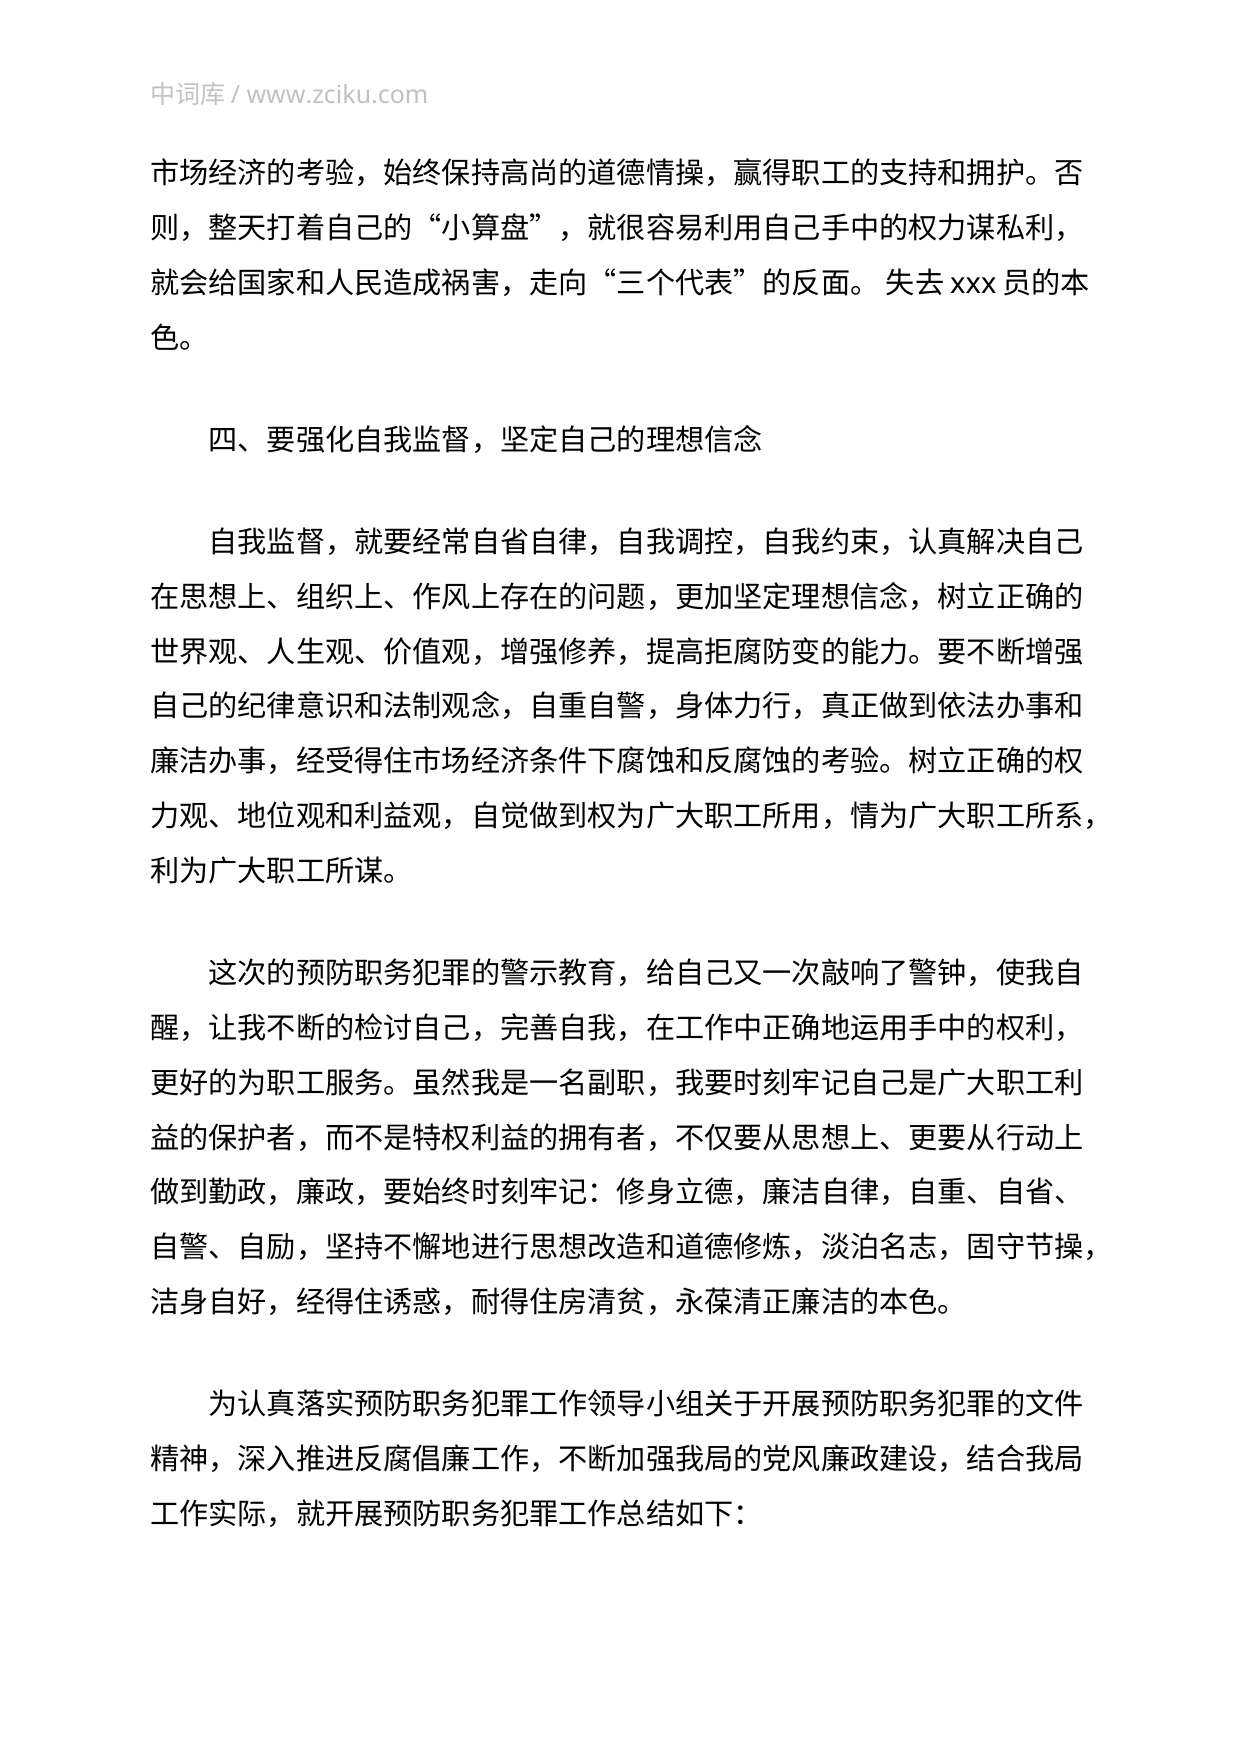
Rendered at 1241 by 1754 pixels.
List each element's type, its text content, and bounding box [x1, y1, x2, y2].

text 四、要强化自我监督，坚定自己的理想信念 [150, 417, 1090, 459]
text 自我监督，就要经常自省自律，自我调控，自我约束，认真解决自己在思想上、组织上、作风上存在的问题，更加坚定理想信念，树立正确的世界观、人生观、价值观，增强修养，提高拒腐防变的能力。要不断增强自己的纪律意识和法制观念，自重自警，身体力行，真正做到依法办事和廉洁办事，经受得住市场经济条件下腐蚀和反腐蚀的考验。树立正确的权力观、地位观和利益观，自觉做到权为广大职工所用，情为广大职工所系，利为广大职工所谋。 [150, 518, 1090, 890]
text 这次的预防职务犯罪的警示教育，给自己又一次敲响了警钟，使我自醒，让我不断的检讨自己，完善自我，在工作中正确地运用手中的权利，更好的为职工服务。虽然我是一名副职，我要时刻牢记自己是广大职工利益的保护者，而不是特权利益的拥有者，不仅要从思想上、更要从行动上做到勤政，廉政，要始终时刻牢记：修身立德，廉洁自律，自重、自省、自警、自励，坚持不懈地进行思想改造和道德修炼，淡泊名志，固守节操，洁身自好，经得住诱惑，耐得住房清贫，永葆清正廉洁的本色。 [150, 949, 1090, 1321]
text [150, 150, 1090, 357]
text 为认真落实预防职务犯罪工作领导小组关于开展预防职务犯罪的文件精神，深入推进反腐倡廉工作，不断加强我局的党风廉政建设，结合我局工作实际，就开展预防职务犯罪工作总结如下： [150, 1381, 1090, 1533]
